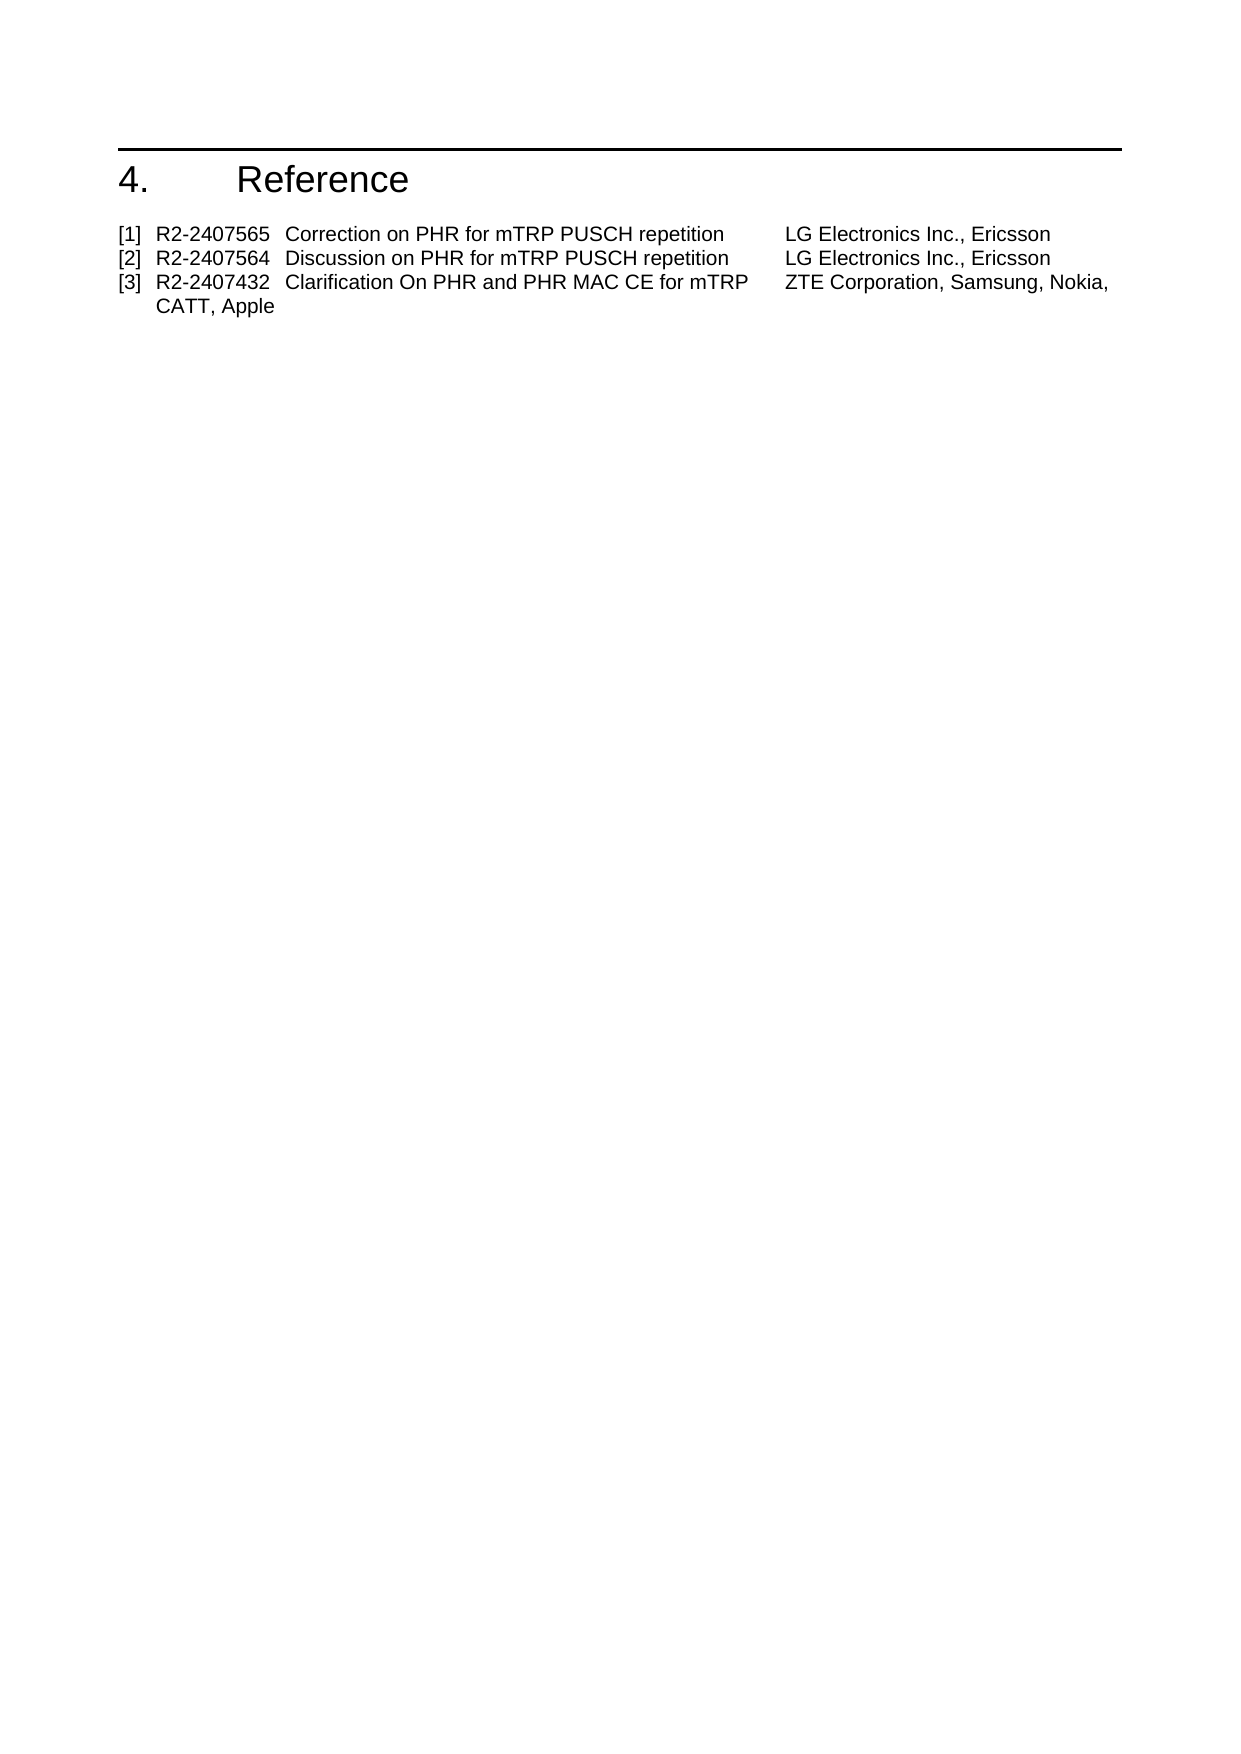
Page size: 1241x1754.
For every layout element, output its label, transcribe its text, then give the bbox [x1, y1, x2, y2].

list R2-2407432 Clarification On PHR and PHR MAC CE for mTRP ZTE Corporation, Samsung, Nokia, CATT, Apple [118, 270, 1122, 318]
list R2-2407564 Discussion on PHR for mTRP PUSCH repetition LG Electronics Inc., Ericsson [118, 246, 1122, 270]
list R2-2407565 Correction on PHR for mTRP PUSCH repetition LG Electronics Inc., Ericsson [118, 222, 1122, 246]
subtitle 4. Reference [118, 151, 1122, 200]
